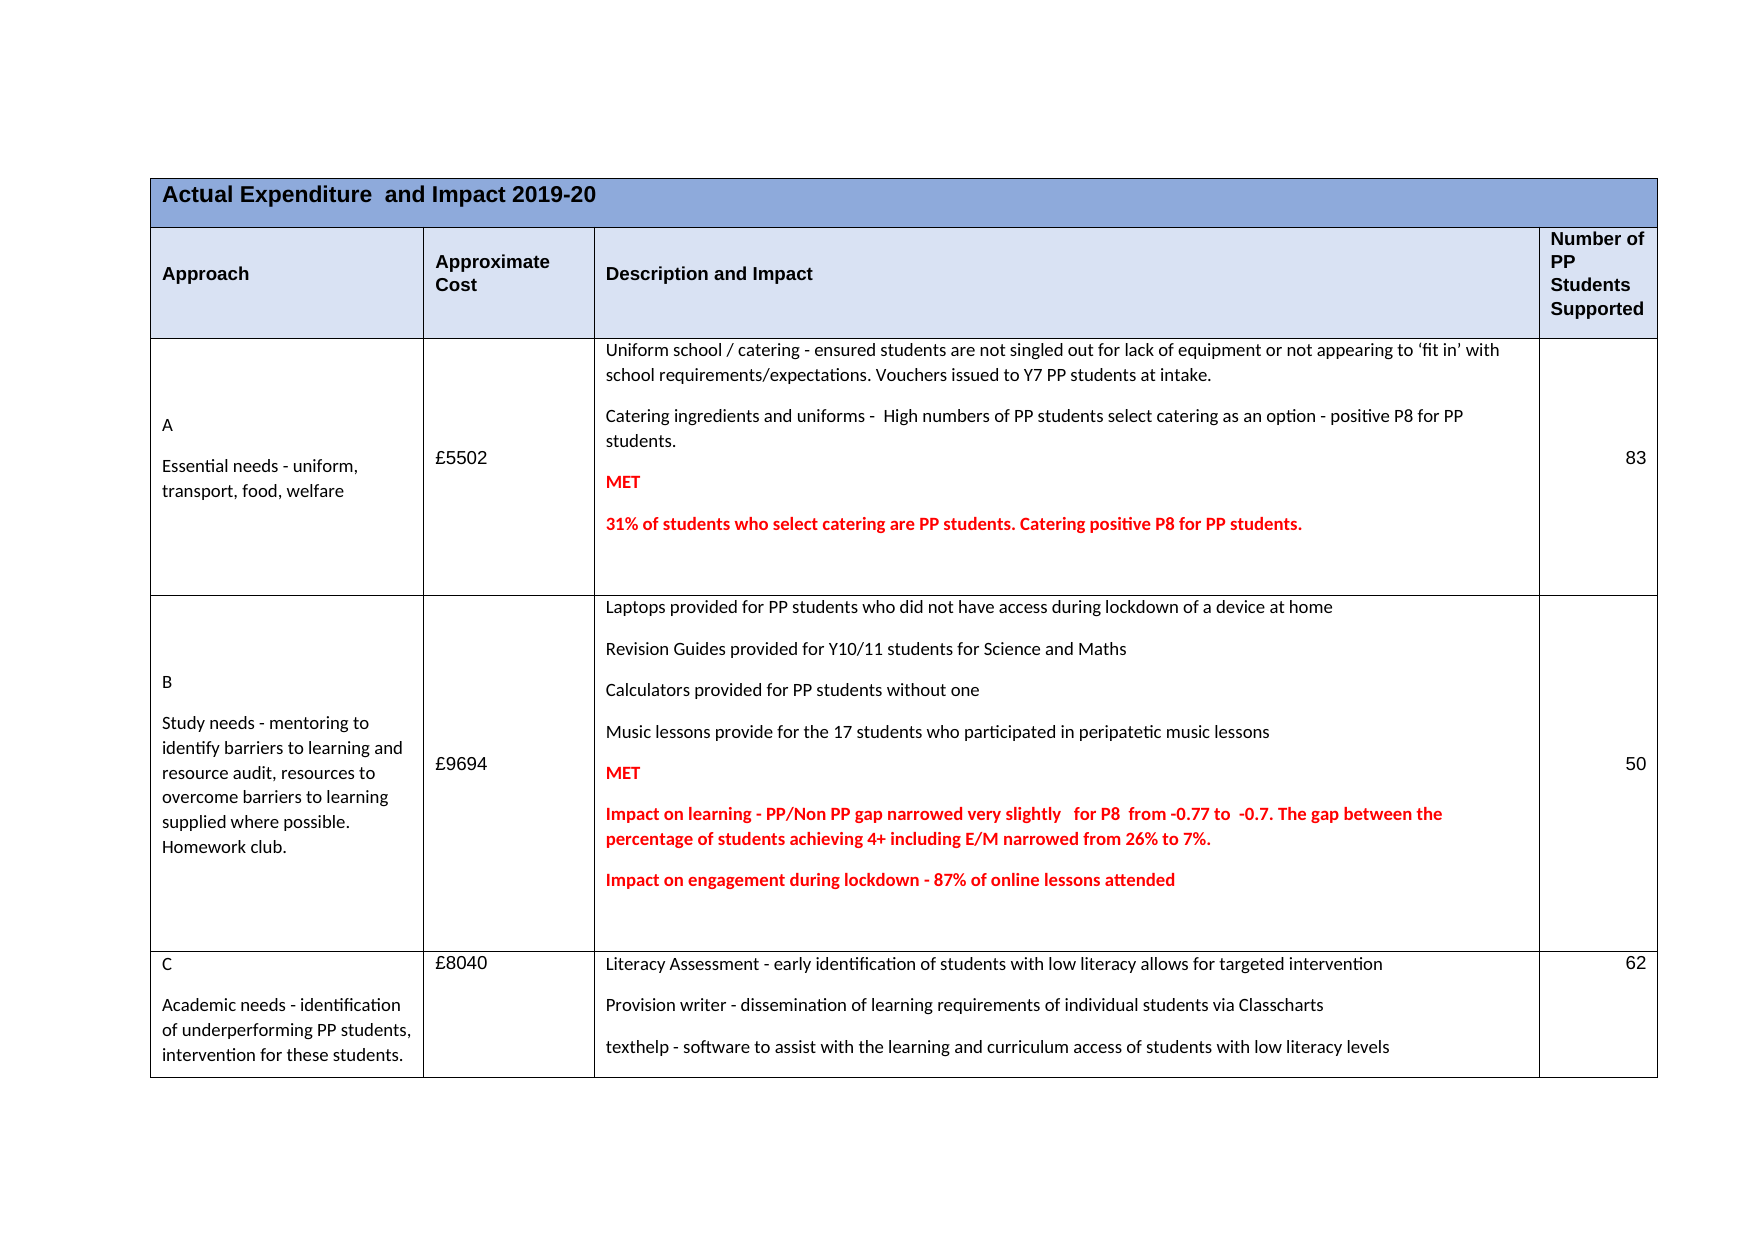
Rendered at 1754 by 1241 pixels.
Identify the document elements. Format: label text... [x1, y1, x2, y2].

table_cell B Study needs - mentoring to identify barriers to learning and resource audit, resources to overcome barriers to learning supplied where possible. Homework club. [151, 596, 423, 951]
table_cell £5502 [424, 339, 594, 595]
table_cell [595, 952, 1539, 1077]
table_cell Laptops provided for PP students who did not have access during lockdown of a device at home Revision Guides provided for Y10/11 students for Science and Maths Calculators provided for PP students without one Music lessons provide for the 17 students who participated in peripatetic music lessons MET Impact on learning - PP/Non PP gap narrowed very slightly for P8 from -0.77 to -0.7. The gap between the percentage of students achieving 4+ including E/M narrowed from 26% to 7%. Impact on engagement during lockdown - 87% of online lessons attended [595, 596, 1539, 951]
table_header Actual Expenditure and Impact 2019-20 [151, 179, 1657, 227]
table_cell A Essential needs - uniform, transport, food, welfare [151, 339, 423, 595]
table_cell £8040 [424, 952, 594, 1077]
table_cell £9694 [424, 596, 594, 951]
table_cell Uniform school / catering - ensured students are not singled out for lack of equipment or not appearing to ‘fit in’ with school requirements/expectations. Vouchers issued to Y7 PP students at intake. Catering ingredients and uniforms - High numbers of PP students select catering as an option - positive P8 for PP students. MET 31% of students who select catering are PP students. Catering positive P8 for PP students. [595, 339, 1539, 595]
table_cell 50 [1540, 596, 1657, 951]
table_cell 83 [1540, 339, 1657, 595]
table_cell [151, 952, 423, 1077]
table_cell Approach [151, 228, 423, 338]
table_cell Description and Impact [595, 228, 1539, 338]
table_cell Number of PP Students Supported [1540, 228, 1657, 338]
table_cell Approximate Cost [424, 228, 594, 338]
table_cell 62 [1540, 952, 1657, 1077]
